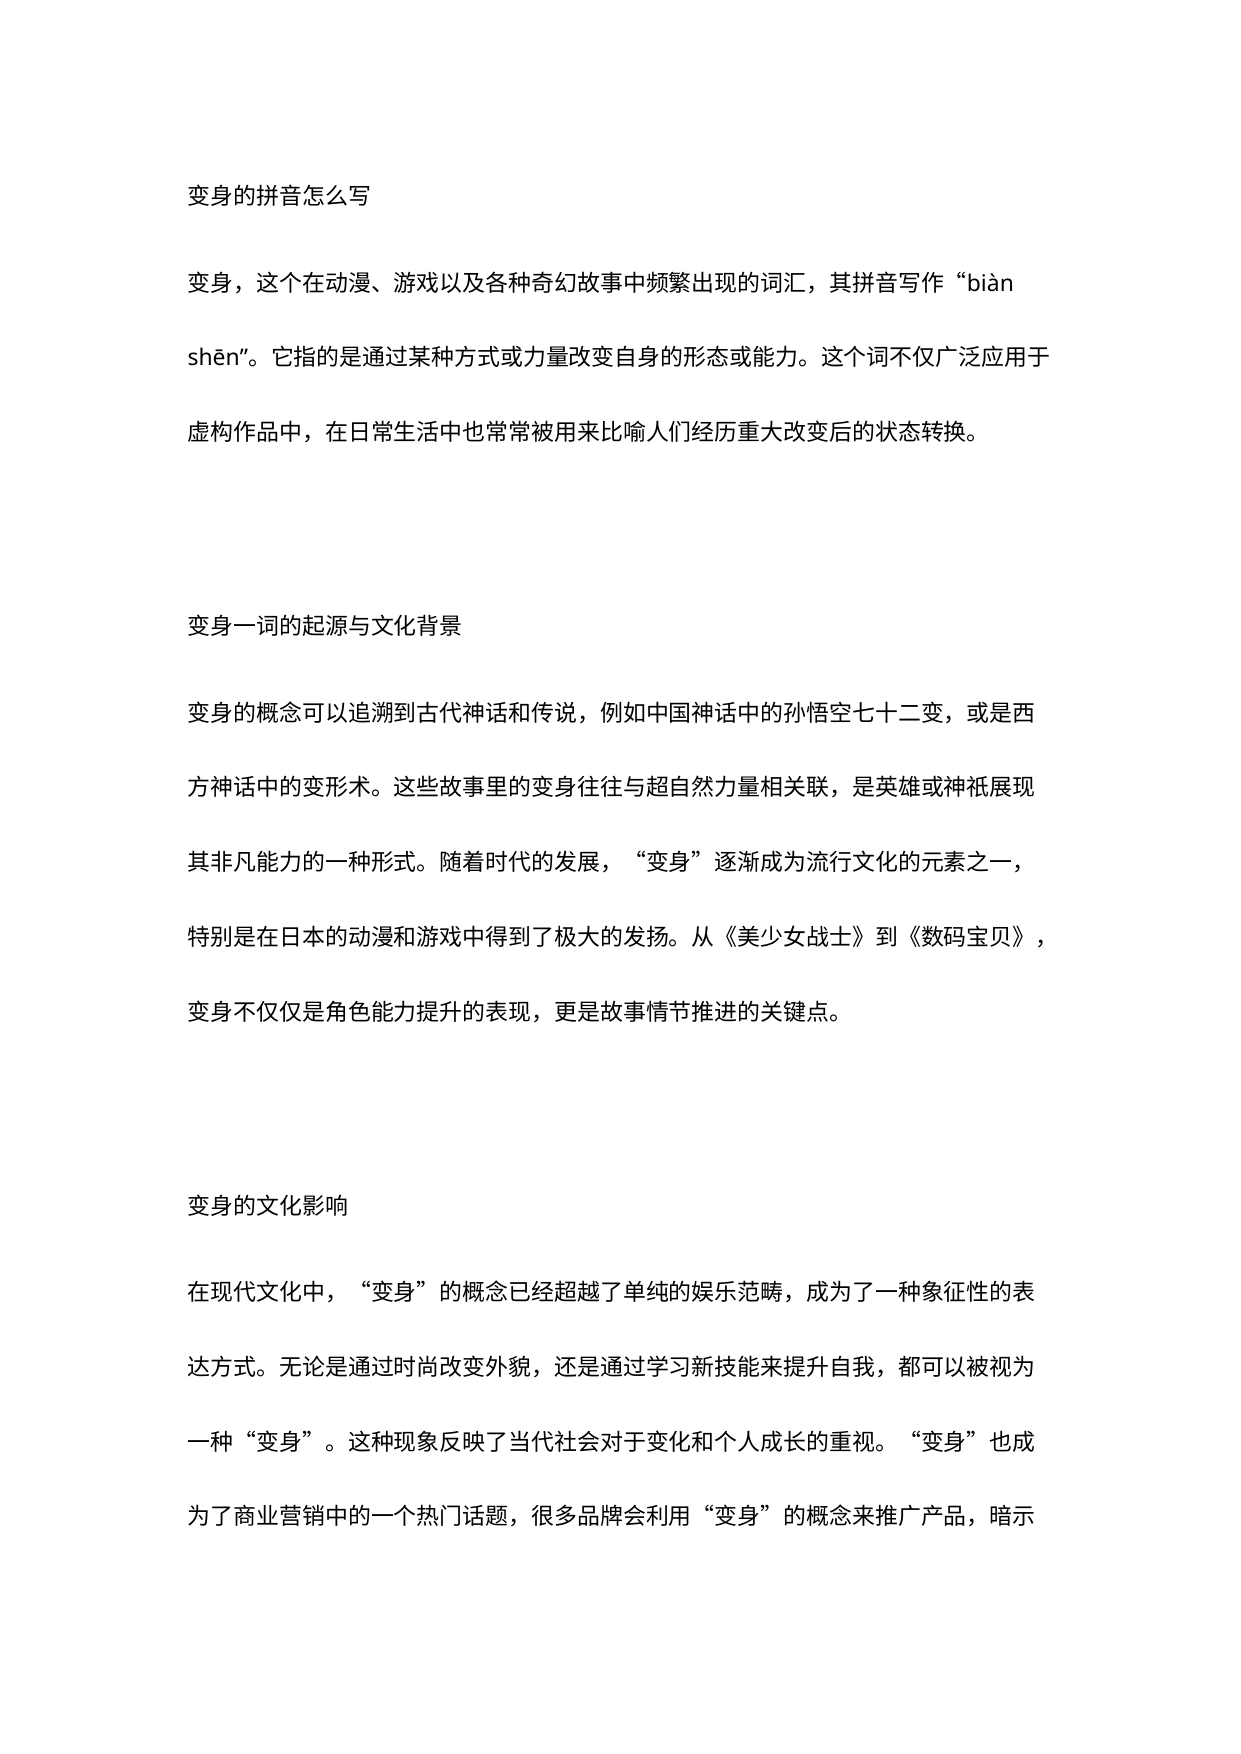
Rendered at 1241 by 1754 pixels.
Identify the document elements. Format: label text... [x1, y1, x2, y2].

text 变身的拼音怎么写 [187, 162, 1053, 227]
text 变身，这个在动漫、游戏以及各种奇幻故事中频繁出现的词汇，其拼音写作“biàn shēn”。它指的是通过某种方式或力量改变自身的形态或能力。这个词不仅广泛应用于虚构作品中，在日常生活中也常常被用来比喻人们经历重大改变后的状态转换。 [187, 248, 1053, 463]
text 变身的概念可以追溯到古代神话和传说，例如中国神话中的孙悟空七十二变，或是西方神话中的变形术。这些故事里的变身往往与超自然力量相关联，是英雄或神祇展现其非凡能力的一种形式。随着时代的发展，“变身”逐渐成为流行文化的元素之一，特别是在日本的动漫和游戏中得到了极大的发扬。从《美少女战士》到《数码宝贝》，变身不仅仅是角色能力提升的表现，更是故事情节推进的关键点。 [187, 679, 1053, 1042]
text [187, 1258, 1053, 1547]
text 变身一词的起源与文化背景 [187, 592, 1053, 657]
text 变身的文化影响 [187, 1172, 1053, 1237]
